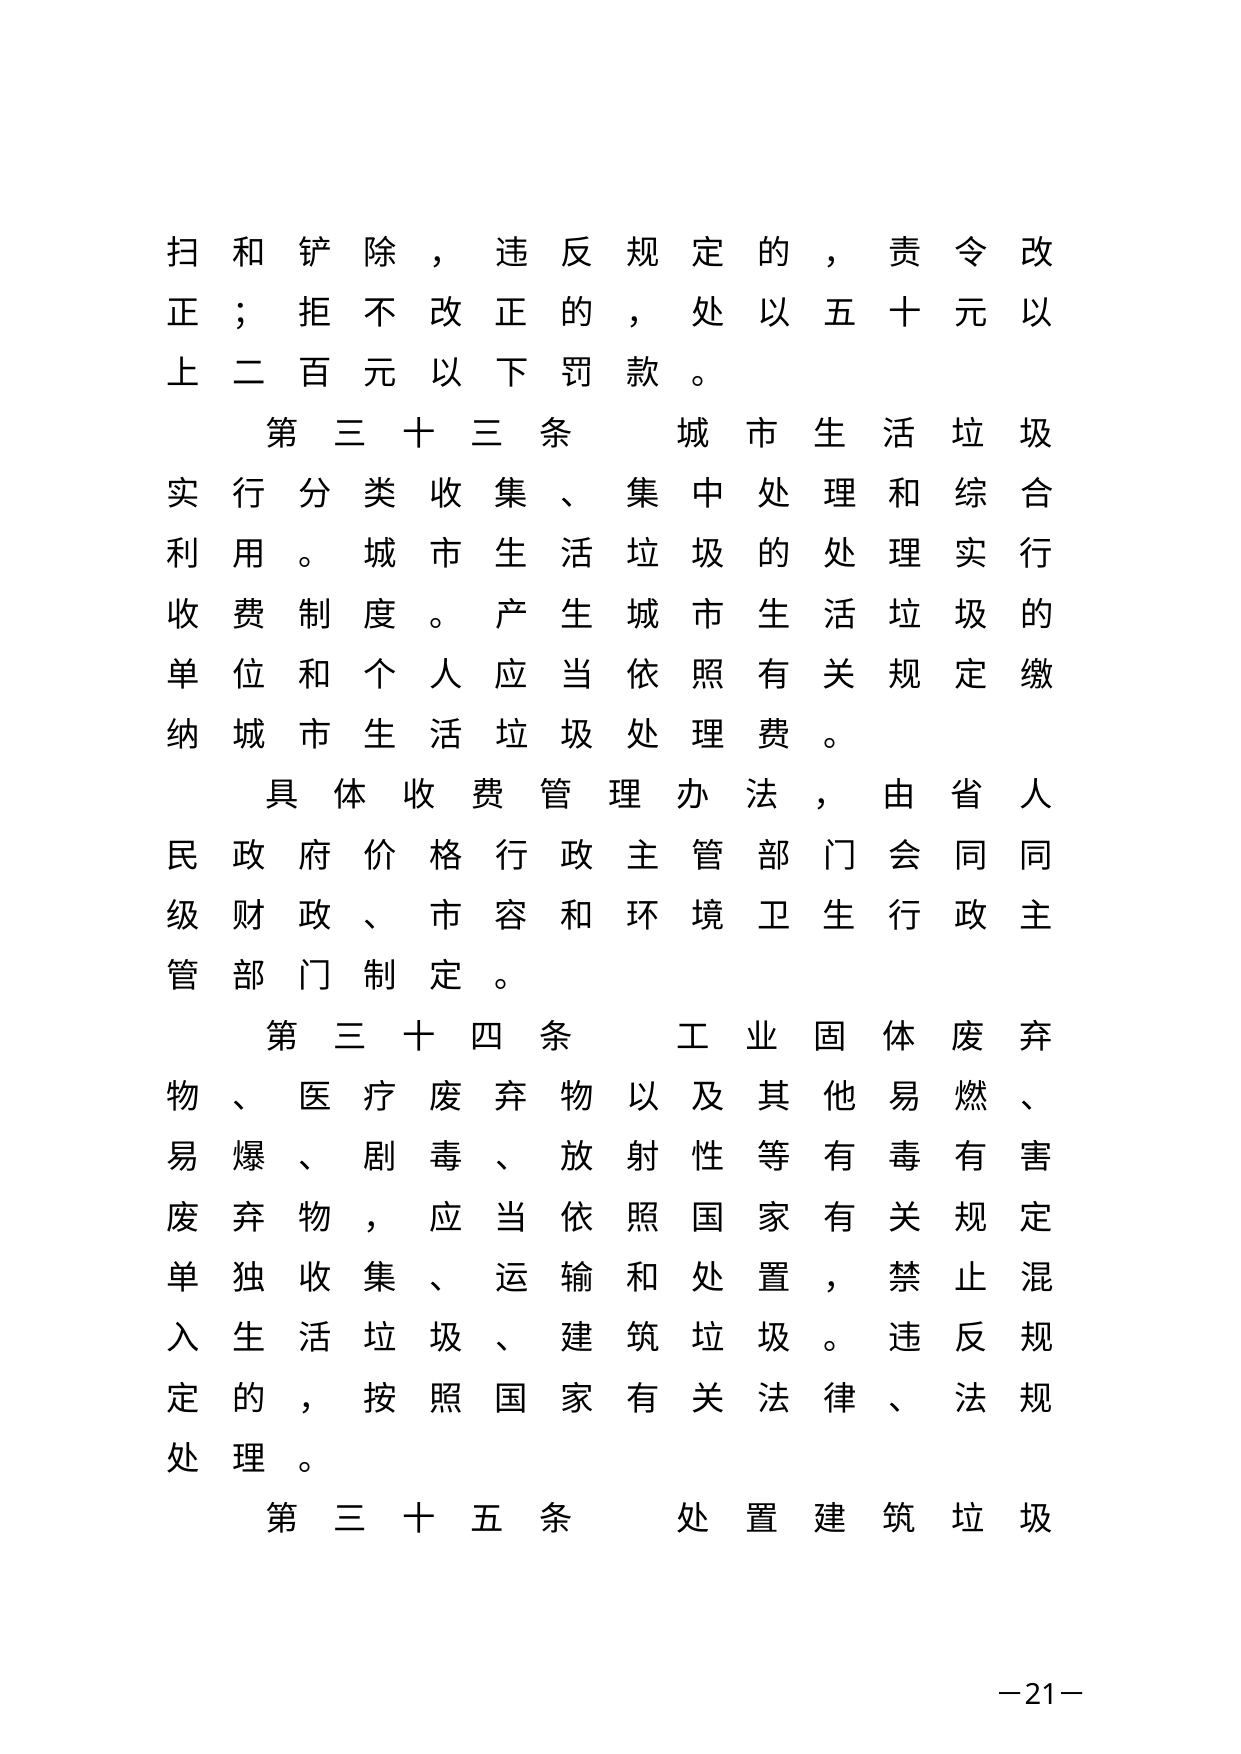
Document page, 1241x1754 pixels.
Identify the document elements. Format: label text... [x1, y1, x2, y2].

text 第三十四条 工业固体废弃物、医疗废弃物以及其他易燃、易爆、剧毒、放射性等有毒有害废弃物，应当依照国家有关规定单独收集、运输和处置，禁止混入生活垃圾、建筑垃圾。违反规定的，按照国家有关法律、法规处理。 [167, 1003, 1085, 1486]
text 第三十三条 城市生活垃圾实行分类收集、集中处理和综合利用。城市生活垃圾的处理实行收费制度。产生城市生活垃圾的单位和个人应当依照有关规定缴纳城市生活垃圾处理费。 [167, 400, 1085, 762]
text 具体收费管理办法，由省人民政府价格行政主管部门会同同级财政、市容和环境卫生行政主管部门制定。 [167, 762, 1085, 1003]
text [167, 219, 1085, 400]
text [167, 1486, 1085, 1546]
